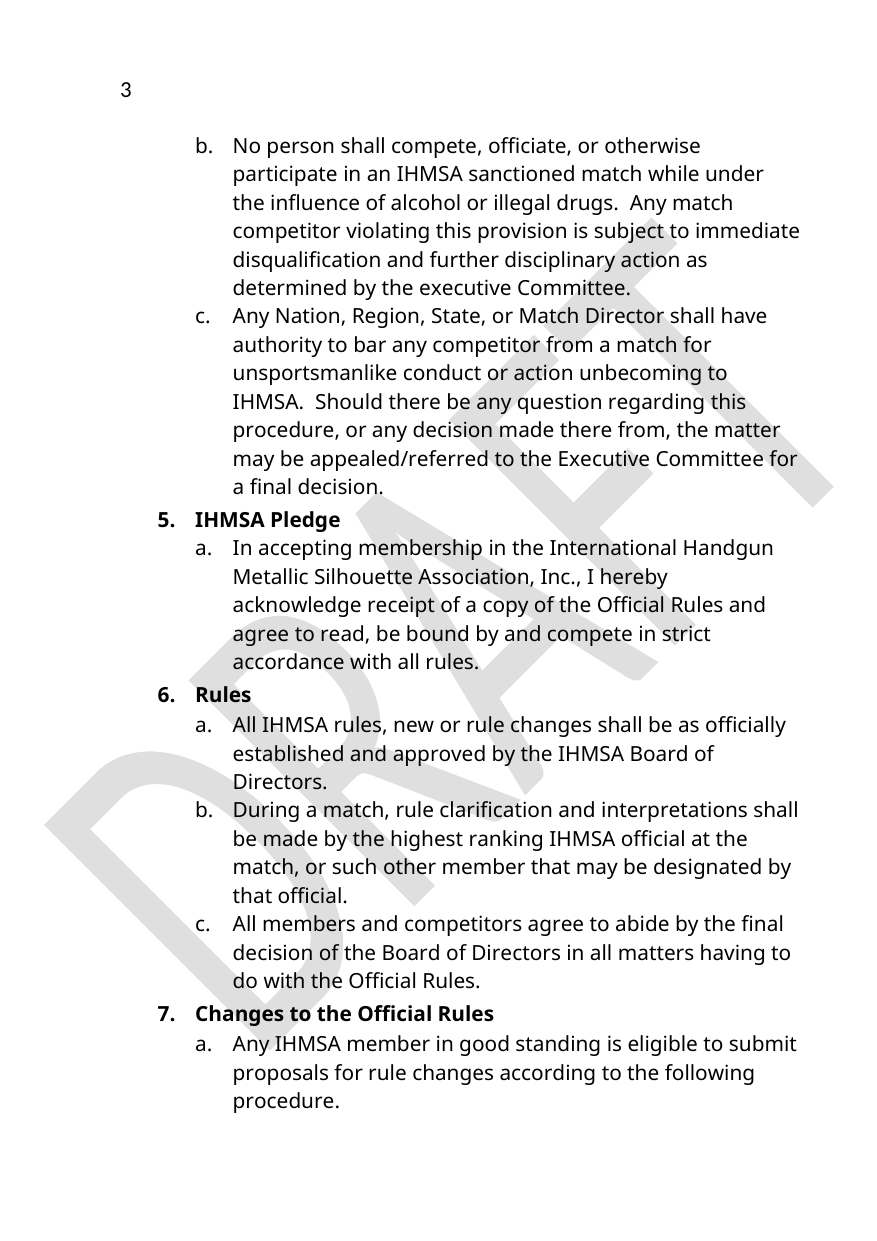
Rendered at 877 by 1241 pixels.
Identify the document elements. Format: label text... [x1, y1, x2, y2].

list No person shall compete, officiate, or otherwise participate in an IHMSA sanctioned match while under the influence of alcohol or illegal drugs. Any match competitor violating this provision is subject to immediate disqualification and further disciplinary action as determined by the executive Committee. [195, 131, 802, 302]
list In accepting membership in the International Handgun Metallic Silhouette Association, Inc., I hereby acknowledge receipt of a copy of the Official Rules and agree to read, be bound by and compete in strict accordance with all rules. [195, 533, 802, 676]
list Any IHMSA member in good standing is eligible to submit proposals for rule changes according to the following procedure. [195, 1029, 802, 1115]
list All members and competitors agree to abide by the final decision of the Board of Directors in all matters having to do with the Official Rules. [195, 909, 802, 995]
list Any Nation, Region, State, or Match Director shall have authority to bar any competitor from a match for unsportsmanlike conduct or action unbecoming to IHMSA. Should there be any question regarding this procedure, or any decision made there from, the matter may be appealed/referred to the Executive Committee for a final decision. [195, 302, 802, 501]
subtitle IHMSA Pledge [157, 505, 802, 533]
list During a match, rule clarification and interpretations shall be made by the highest ranking IHMSA official at the match, or such other member that may be designated by that official. [195, 796, 802, 909]
subtitle Rules [157, 680, 802, 708]
list All IHMSA rules, new or rule changes shall be as officially established and approved by the IHMSA Board of Directors. [195, 710, 802, 796]
subtitle Changes to the Official Rules [157, 999, 802, 1027]
